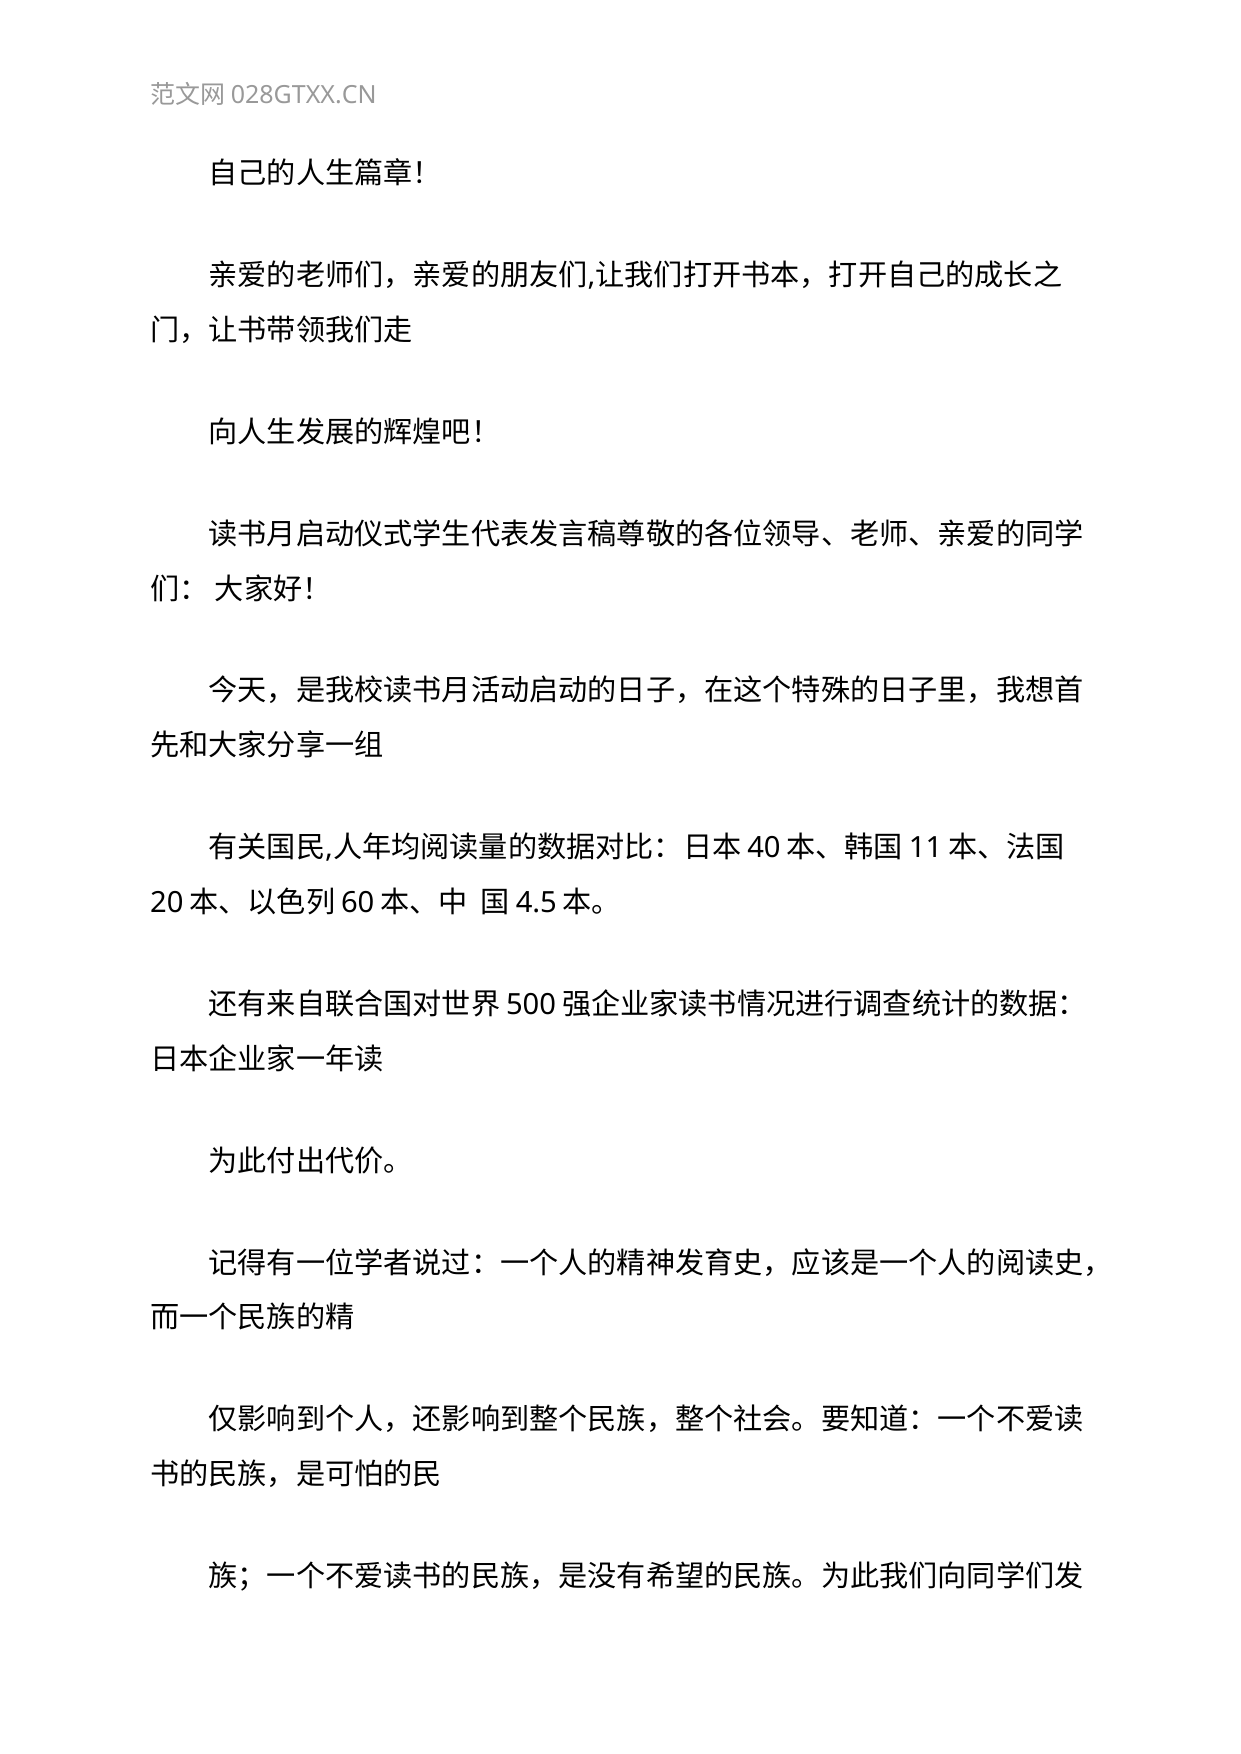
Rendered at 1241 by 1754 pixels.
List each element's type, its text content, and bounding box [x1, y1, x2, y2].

text 读书月启动仪式学生代表发言稿尊敬的各位领导、老师、亲爱的同学们： 大家好！ [150, 510, 1090, 607]
text 向人生发展的辉煌吧！ [150, 408, 1090, 451]
text 还有来自联合国对世界500强企业家读书情况进行调查统计的数据：日本企业家一年读 [150, 981, 1090, 1078]
text 亲爱的老师们，亲爱的朋友们,让我们打开书本，打开自己的成长之门，让书带领我们走 [150, 252, 1090, 349]
text 记得有一位学者说过：一个人的精神发育史，应该是一个人的阅读史，而一个民族的精 [150, 1239, 1090, 1336]
text 自己的人生篇章！ [150, 150, 1090, 192]
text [150, 1552, 1090, 1595]
text 有关国民,人年均阅读量的数据对比：日本40本、韩国11本、法国20本、以色列60本、中 国4.5本。 [150, 824, 1090, 921]
text 仅影响到个人，还影响到整个民族，整个社会。要知道：一个不爱读书的民族，是可怕的民 [150, 1396, 1090, 1493]
text 今天，是我校读书月活动启动的日子，在这个特殊的日子里，我想首先和大家分享一组 [150, 667, 1090, 764]
text 为此付出代价。 [150, 1137, 1090, 1180]
